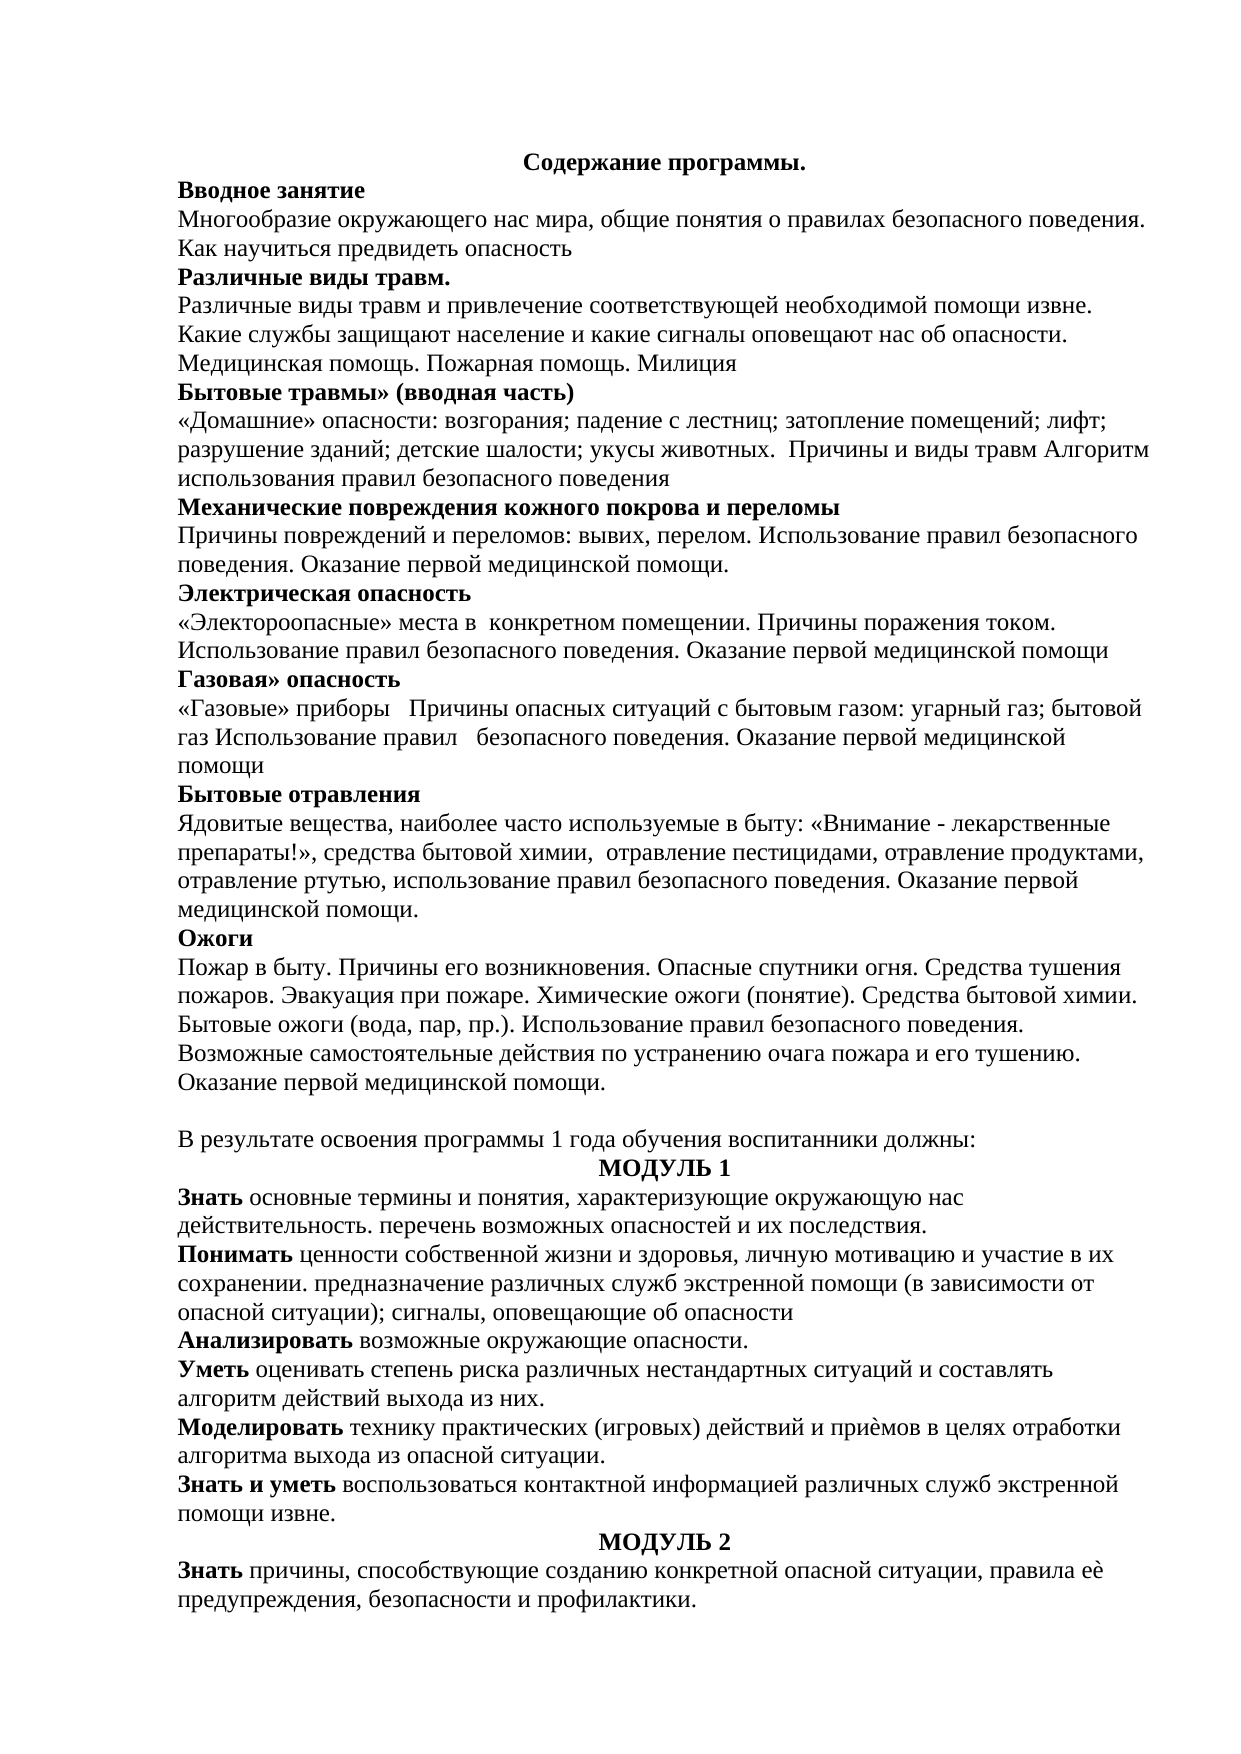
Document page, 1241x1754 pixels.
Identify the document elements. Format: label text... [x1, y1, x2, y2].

text Анализировать возможные окружающие опасности. [177, 1326, 1152, 1354]
text Механические повреждения кожного покрова и переломы [177, 492, 1152, 521]
text Знать и уметь воспользоваться контактной информацией различных служб экстренной помощи извне. [177, 1469, 1152, 1527]
text «Домашние» опасности: возгорания; падение с лестниц; затопление помещений; лифт; разрушение зданий; детские шалости; укусы животных. Причины и виды травм Алгоритм использования правил безопасного поведения [177, 406, 1152, 492]
text Понимать ценности собственной жизни и здоровья, личную мотивацию и участие в их сохранении. предназначение различных служб экстренной помощи (в зависимости от опасной ситуации); сигналы, оповещающие об опасности [177, 1239, 1152, 1326]
text Содержание программы. [177, 147, 1152, 176]
text Многообразие окружающего нас мира, общие понятия о правилах безопасного поведения. Как научиться предвидеть опасность [177, 204, 1152, 262]
text Бытовые отравления [177, 779, 1152, 808]
text Ядовитые вещества, наиболее часто используемые в быту: «Внимание - лекарственные препараты!», средства бытовой химии, отравление пестицидами, отравление продуктами, отравление ртутью, использование правил безопасного поведения. Оказание первой медицинской помощи. [177, 808, 1152, 923]
text Различные виды травм и привлечение соответствующей необходимой помощи извне. Какие службы защищают население и какие сигналы оповещают нас об опасности. Медицинская помощь. Пожарная помощь. Милиция [177, 291, 1152, 377]
text Бытовые травмы» (вводная часть) [177, 377, 1152, 406]
text «Электороопасные» места в конкретном помещении. Причины поражения током. Использование правил безопасного поведения. Оказание первой медицинской помощи [177, 607, 1152, 664]
text МОДУЛЬ 1 [177, 1153, 1152, 1182]
text Ожоги [177, 923, 1152, 952]
text «Газовые» приборы Причины опасных ситуаций с бытовым газом: угарный газ; бытовой газ Использование правил безопасного поведения. Оказание первой медицинской помощи [177, 693, 1152, 779]
text Уметь оценивать степень риска различных нестандартных ситуаций и составлять алгоритм действий выхода из них. [177, 1354, 1152, 1412]
text Знать основные термины и понятия, характеризующие окружающую нас действительность. перечень возможных опасностей и их последствия. [177, 1182, 1152, 1239]
text Газовая» опасность [177, 664, 1152, 693]
text МОДУЛЬ 2 [177, 1527, 1152, 1556]
text Вводное занятие [177, 176, 1152, 204]
text В результате освоения программы 1 года обучения воспитанники должны: [177, 1124, 1152, 1153]
text Причины повреждений и переломов: вывих, перелом. Использование правил безопасного поведения. Оказание первой медицинской помощи. [177, 521, 1152, 578]
text Пожар в быту. Причины его возникновения. Опасные спутники огня. Средства тушения пожаров. Эвакуация при пожаре. Химические ожоги (понятие). Средства бытовой химии. Бытовые ожоги (вода, пар, пр.). Использование правил безопасного поведения. Возможные самостоятельные действия по устранению очага пожара и его тушению. Оказание первой медицинской помощи. [177, 952, 1152, 1096]
text Электрическая опасность [177, 578, 1152, 607]
text Моделировать технику практических (игровых) действий и приѐмов в целях отработки алгоритма выхода из опасной ситуации. [177, 1412, 1152, 1469]
text Различные виды травм. [177, 262, 1152, 291]
text Знать причины, способствующие созданию конкретной опасной ситуации, правила еѐ предупреждения, безопасности и профилактики. [177, 1556, 1152, 1613]
